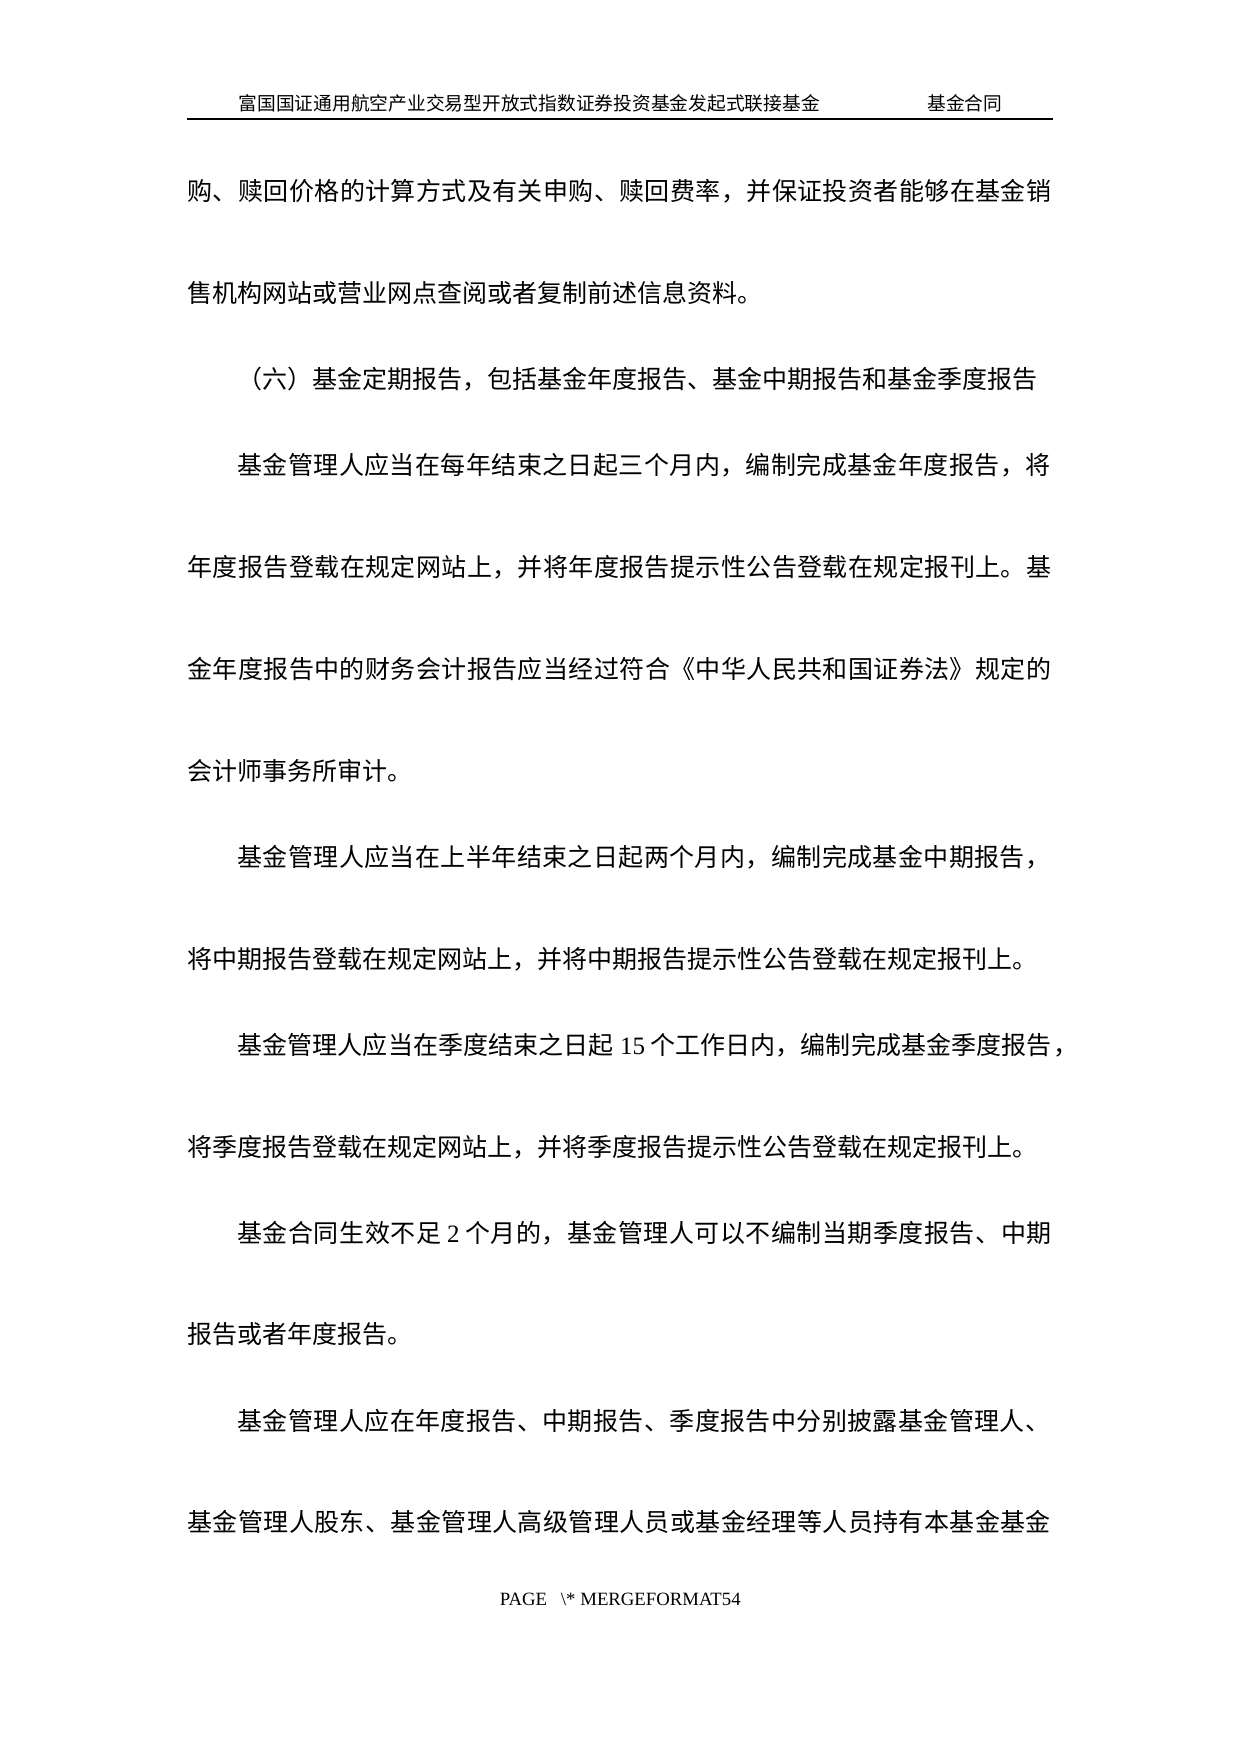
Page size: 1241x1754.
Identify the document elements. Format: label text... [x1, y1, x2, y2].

text 基金管理人应当在上半年结束之日起两个月内，编制完成基金中期报告，将中期报告登载在规定网站上，并将中期报告提示性公告登载在规定报刊上。 [187, 821, 1053, 991]
text 基金管理人应当在每年结束之日起三个月内，编制完成基金年度报告，将年度报告登载在规定网站上，并将年度报告提示性公告登载在规定报刊上。基金年度报告中的财务会计报告应当经过符合《中华人民共和国证券法》规定的会计师事务所审计。 [187, 430, 1053, 803]
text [187, 156, 1053, 326]
list 基金定期报告，包括基金年度报告、基金中期报告和基金季度报告 [237, 344, 1053, 412]
text 基金合同生效不足2个月的，基金管理人可以不编制当期季度报告、中期报告或者年度报告。 [187, 1197, 1053, 1367]
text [187, 1385, 1053, 1555]
text 基金管理人应当在季度结束之日起15个工作日内，编制完成基金季度报告，将季度报告登载在规定网站上，并将季度报告提示性公告登载在规定报刊上。 [187, 1009, 1053, 1179]
